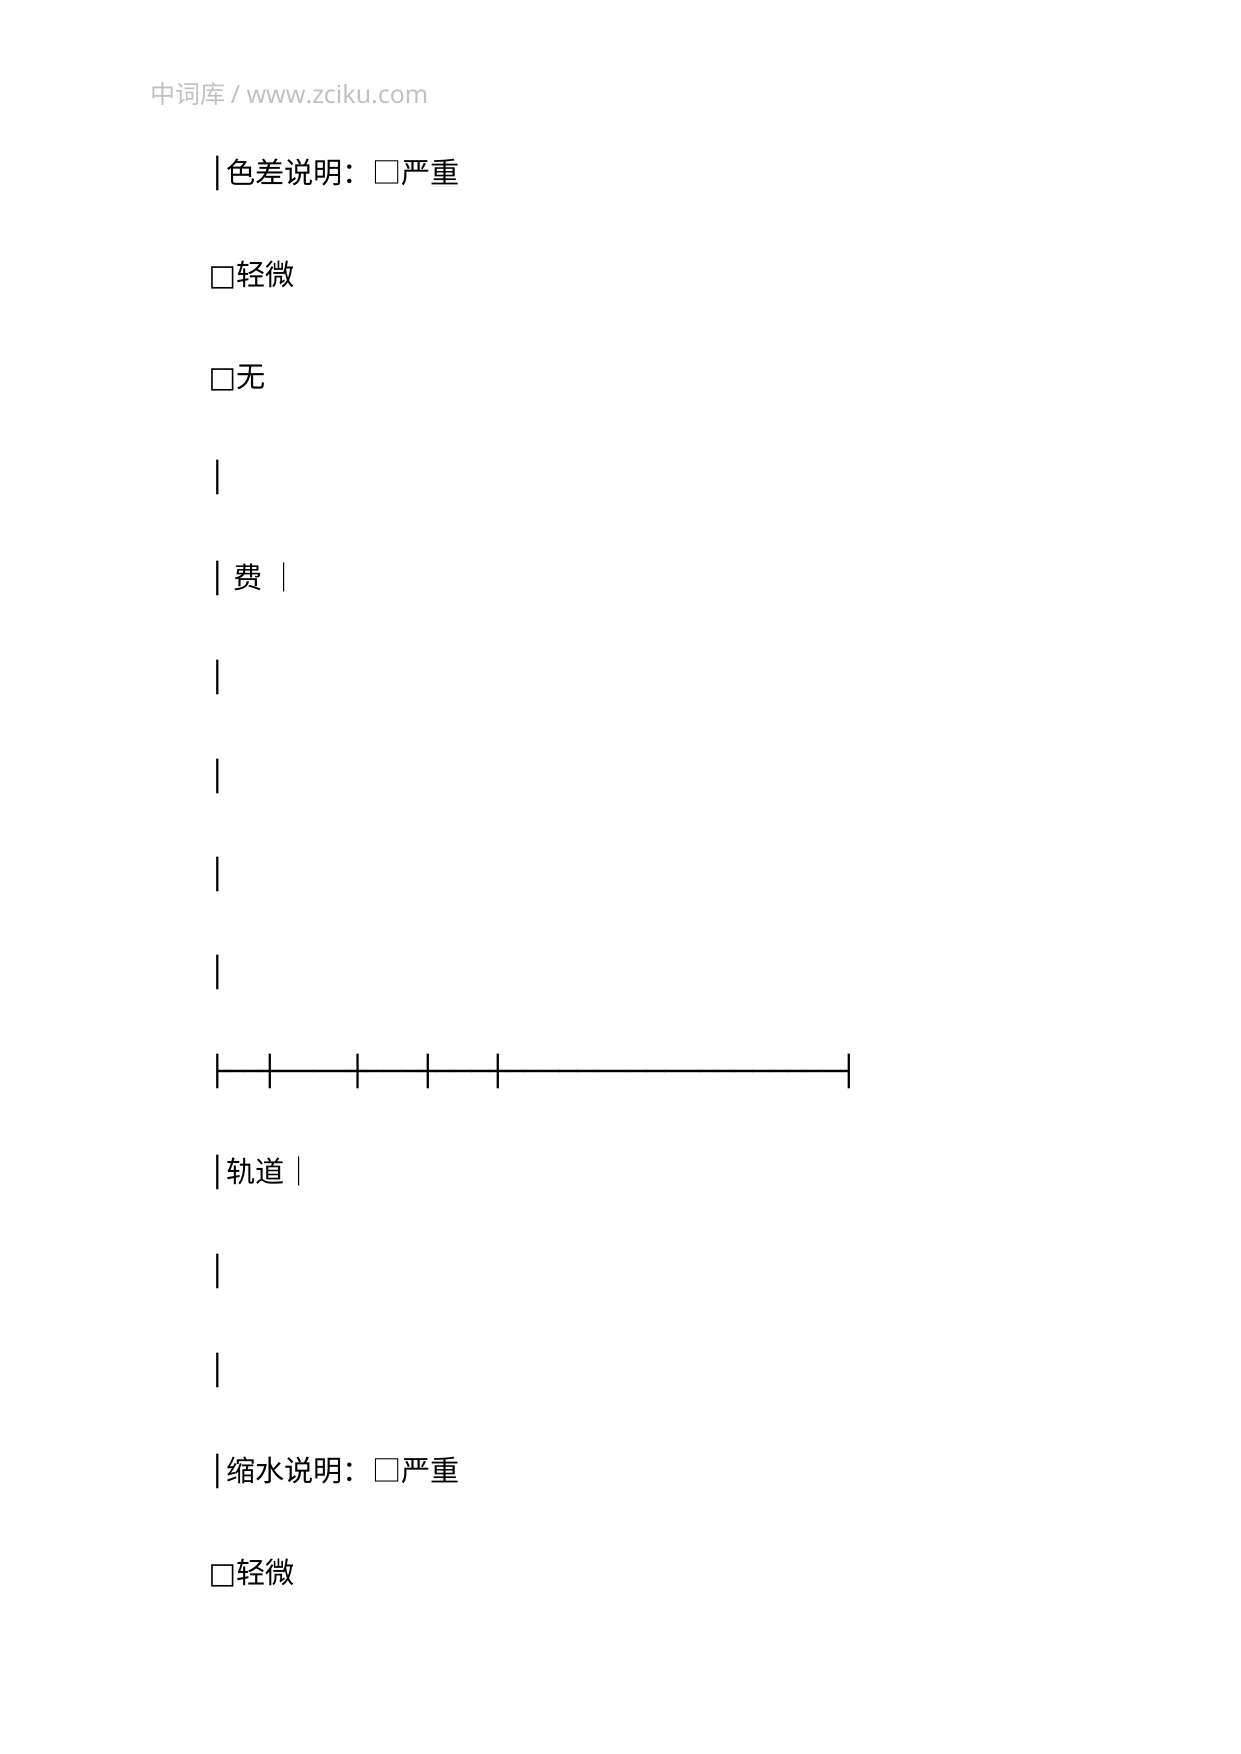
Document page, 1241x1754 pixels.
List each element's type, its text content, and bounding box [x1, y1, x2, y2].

text │色差说明：□严重 [150, 150, 1090, 192]
text │ [150, 1349, 1090, 1389]
text □无 [150, 354, 1090, 396]
text │ [150, 755, 1090, 794]
text │ [150, 853, 1090, 893]
text │ [150, 952, 1090, 991]
text │轨道│ [150, 1148, 1090, 1191]
text □轻微 [150, 252, 1090, 294]
text │ [150, 456, 1090, 496]
text │缩水说明：□严重 [150, 1447, 1090, 1490]
text ├──┼────┼───┼───┼───────────────────┤ [150, 1050, 1090, 1090]
text │ [150, 656, 1090, 696]
text □轻微 [150, 1549, 1090, 1592]
text │ [150, 1251, 1090, 1290]
text │ 费 │ [150, 554, 1090, 597]
